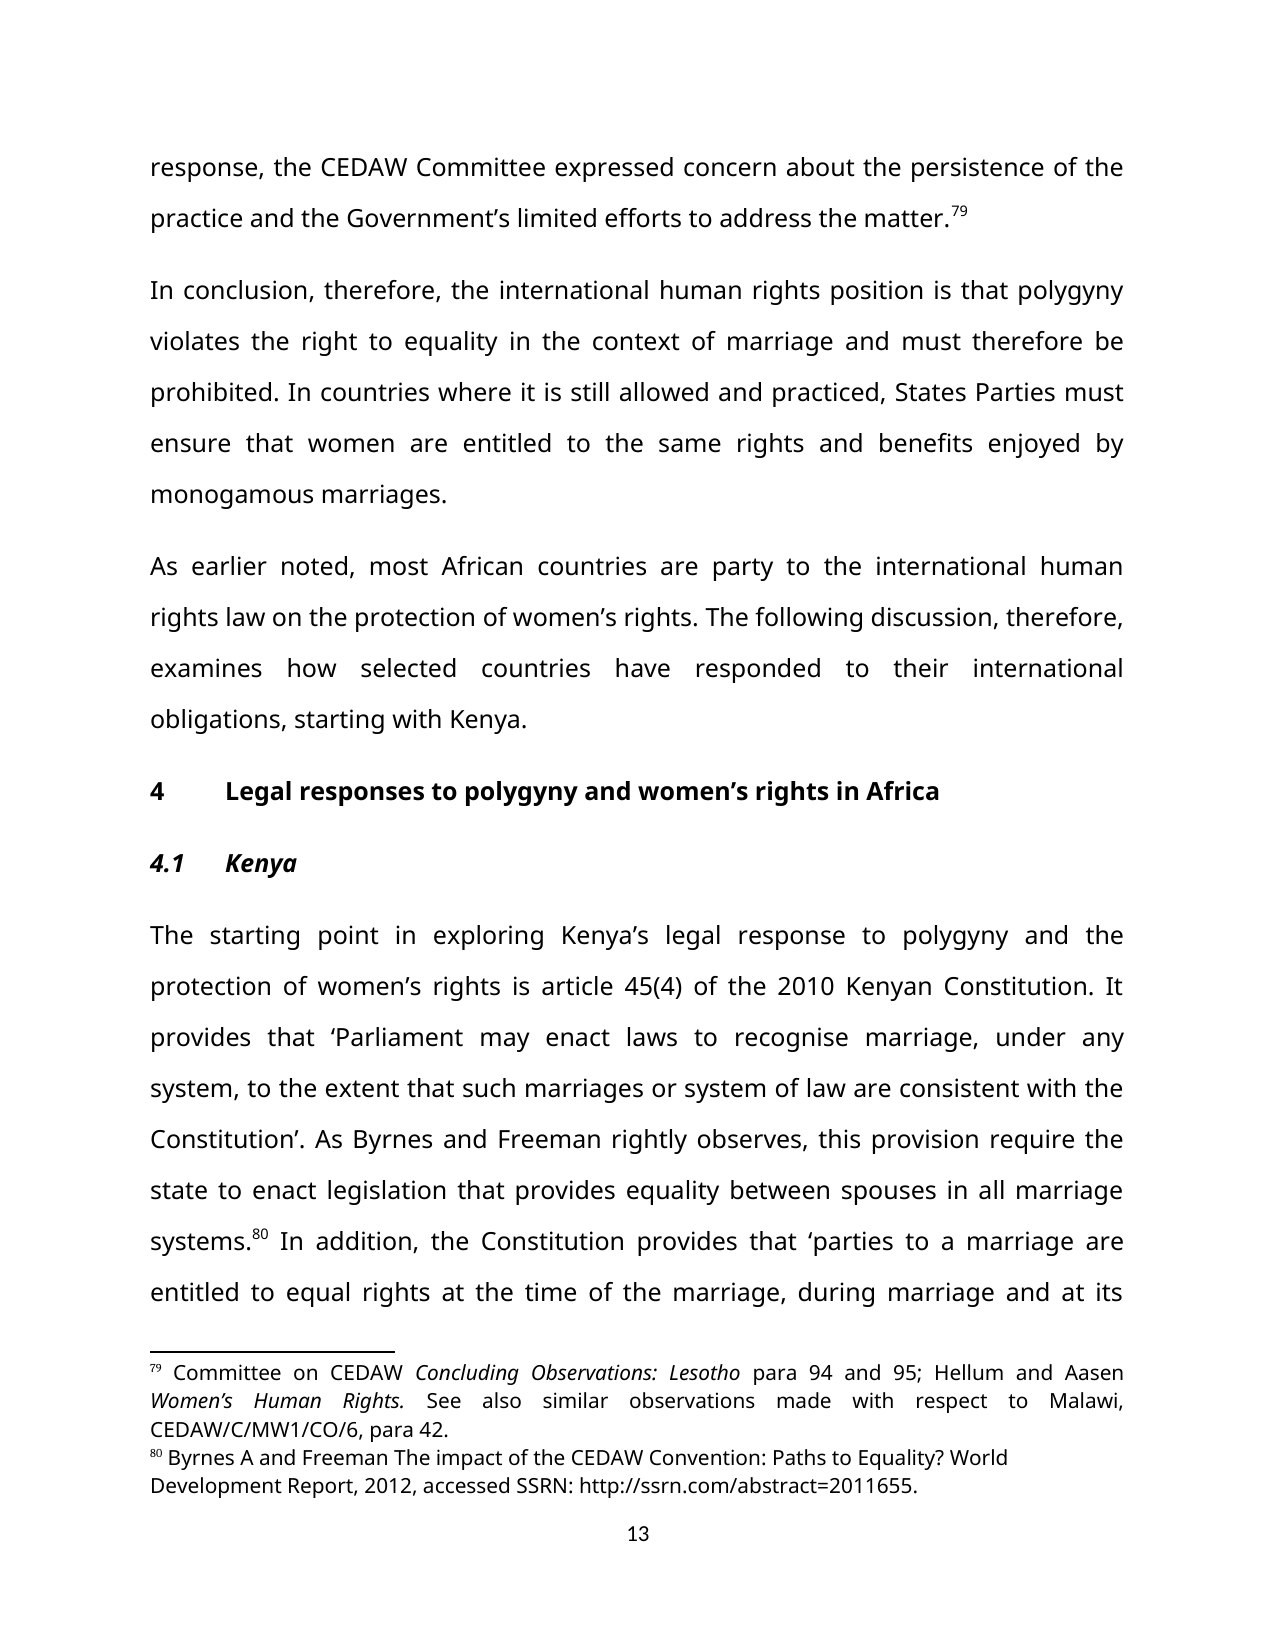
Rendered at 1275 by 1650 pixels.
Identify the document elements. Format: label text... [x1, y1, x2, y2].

text As earlier noted, most African countries are party to the international human rights law on the protection of women’s rights. The following discussion, therefore, examines how selected countries have responded to their international obligations, starting with Kenya. [150, 549, 1125, 736]
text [150, 918, 1125, 1309]
text 4 Legal responses to polygyny and women’s rights in Africa [150, 774, 1125, 808]
text 4.1 Kenya [150, 846, 1125, 880]
text Furthermore, Hellum and Aasen have observed that Lesotho was similarly reprimanded when it reported before the CEDAW Committee that polygamy ‘is an acceptable customary practice, which has safeguards against potentially negative consequences for wives and children, ie the requirement that existing spouses must be consulted and by providing separate property to each household’. In response, the CEDAW Committee expressed concern about the persistence of the practice and the Government’s limited efforts to address the matter. [150, 150, 1125, 235]
text In conclusion, therefore, the international human rights position is that polygyny violates the right to equality in the context of marriage and must therefore be prohibited. In countries where it is still allowed and practiced, States Parties must ensure that women are entitled to the same rights and benefits enjoyed by monogamous marriages. [150, 273, 1125, 511]
